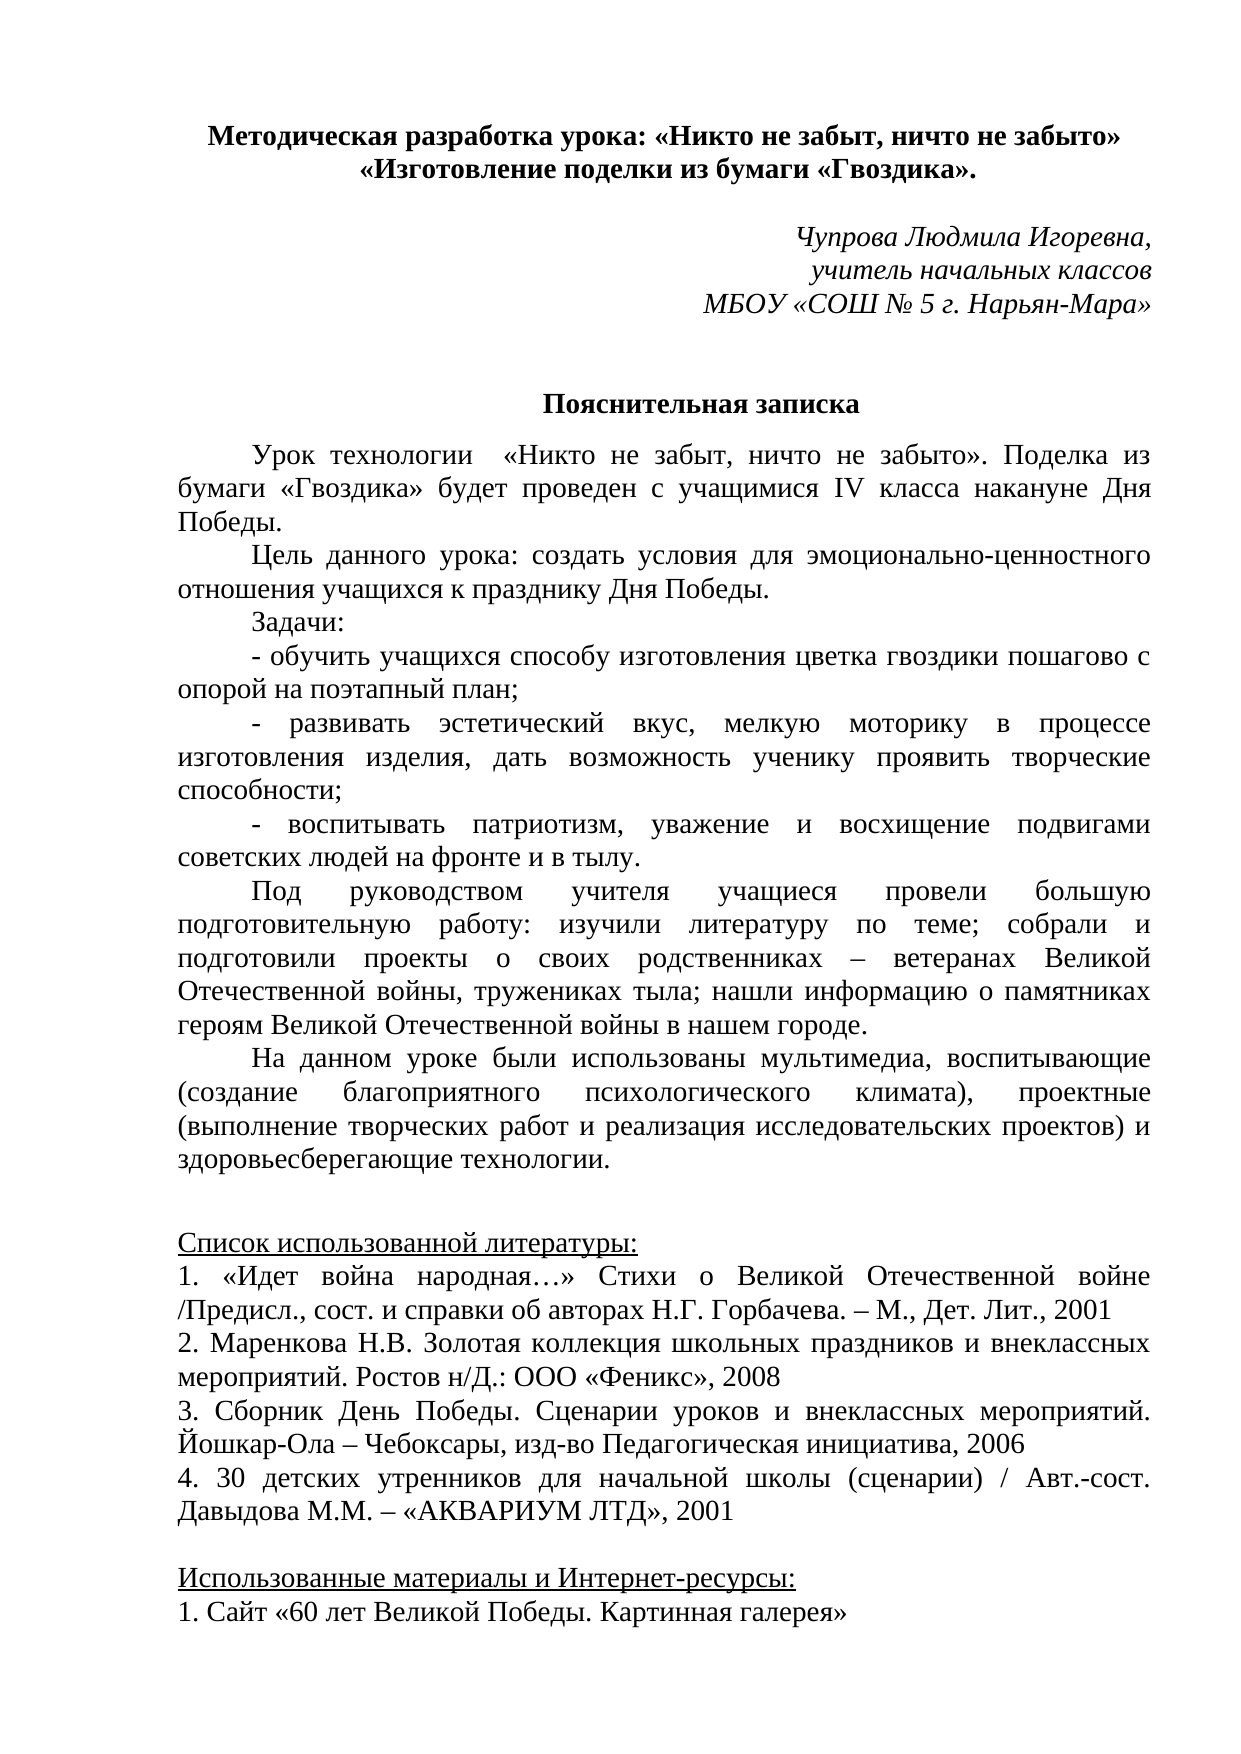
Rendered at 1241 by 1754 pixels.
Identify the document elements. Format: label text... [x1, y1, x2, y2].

text Методическая разработка урока: «Никто не забыт, ничто не забыто» [177, 118, 1152, 152]
text учитель начальных классов [177, 252, 1152, 286]
text Под руководством учителя учащиеся провели большую подготовительную работу: изучили литературу по теме; собрали и подготовили проекты о своих родственниках – ветеранах Великой Отечественной войны, тружениках тыла; нашли информацию о памятниках героям Великой Отечественной войны в нашем городе. [177, 873, 1152, 1041]
text Цель данного урока: создать условия для эмоционально-ценностного отношения учащихся к празднику Дня Победы. [177, 537, 1152, 604]
text 1. «Идет война народная…» Стихи о Великой Отечественной войне /Предисл., сост. и справки об авторах Н.Г. Горбачева. – М., Дет. Лит., 2001 [177, 1258, 1152, 1326]
text 3. Сборник День Победы. Сценарии уроков и внеклассных мероприятий. Йошкар-Ола – Чебоксары, изд-во Педагогическая инициатива, 2006 [177, 1393, 1152, 1460]
text - обучить учащихся способу изготовления цветка гвоздики пошагово с опорой на поэтапный план; [177, 638, 1152, 705]
text «Изготовление поделки из бумаги «Гвоздика». [177, 152, 1152, 185]
text На данном уроке были использованы мультимедиа, воспитывающие (создание благоприятного психологического климата), проектные (выполнение творческих работ и реализация исследовательских проектов) и здоровьесберегающие технологии. [177, 1041, 1152, 1175]
text Пояснительная записка [177, 386, 1152, 420]
text 4. 30 детских утренников для начальной школы (сценарии) / Авт.-сост. Давыдова М.М. – «АКВАРИУМ ЛТД», 2001 [177, 1460, 1152, 1527]
text МБОУ «СОШ № 5 г. Нарьян-Мара» [177, 286, 1152, 319]
text 2. Маренкова Н.В. Золотая коллекция школьных праздников и внеклассных мероприятий. Ростов н/Д.: ООО «Феникс», 2008 [177, 1326, 1152, 1393]
text Использованные материалы и Интернет-ресурсы: [177, 1527, 1152, 1594]
text Чупрова Людмила Игоревна, [177, 219, 1152, 252]
text Задачи: [177, 604, 1152, 638]
text Список использованной литературы: [177, 1225, 1152, 1258]
text Урок технологии «Никто не забыт, ничто не забыто». Поделка из бумаги «Гвоздика» будет проведен с учащимися IV класса накануне Дня Победы. [177, 437, 1152, 537]
text 1. Сайт «60 лет Великой Победы. Картинная галерея» [177, 1594, 1152, 1627]
text - развивать эстетический вкус, мелкую моторику в процессе изготовления изделия, дать возможность ученику проявить творческие способности; [177, 705, 1152, 806]
text - воспитывать патриотизм, уважение и восхищение подвигами советских людей на фронте и в тылу. [177, 806, 1152, 873]
